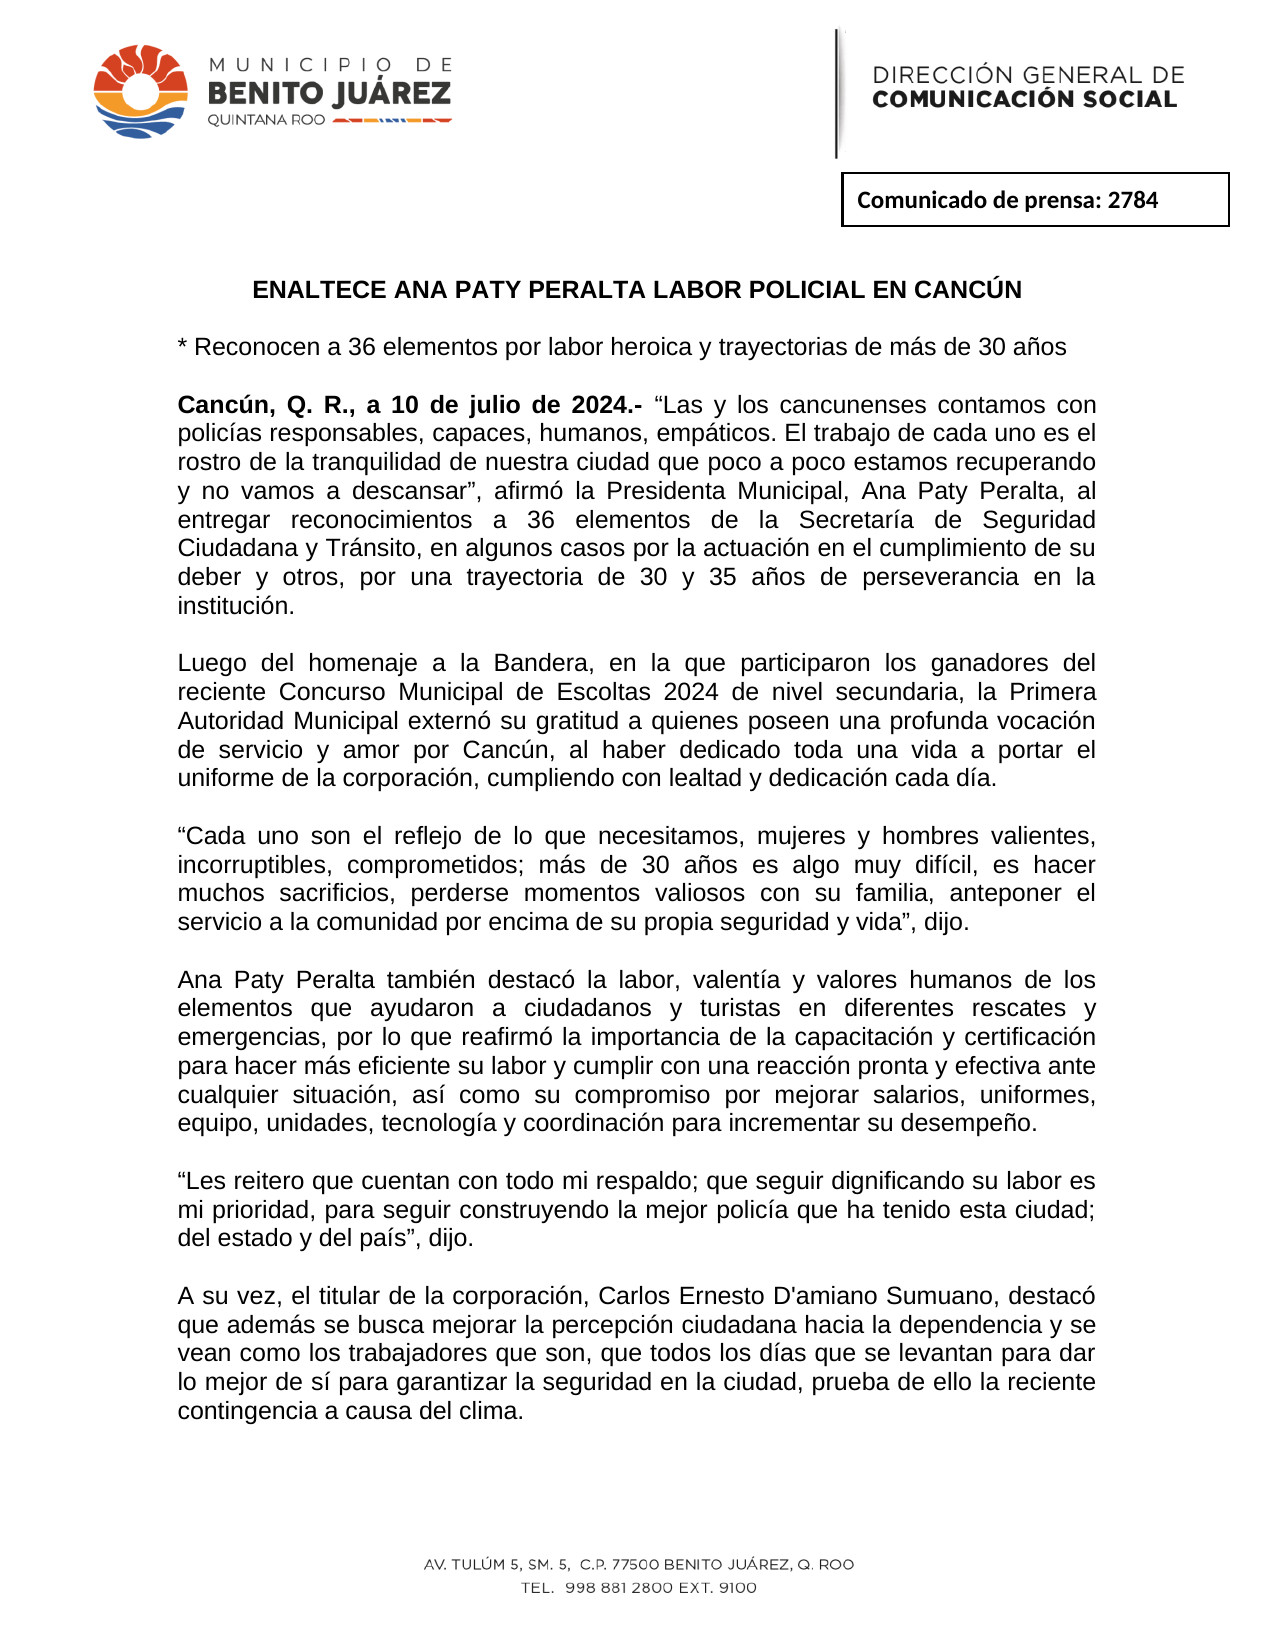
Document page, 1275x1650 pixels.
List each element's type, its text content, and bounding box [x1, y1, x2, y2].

text “Cada uno son el reflejo de lo que necesitamos, mujeres y hombres valientes, incorruptibles, comprometidos; más de 30 años es algo muy difícil, es hacer muchos sacrificios, perderse momentos valiosos con su familia, anteponer el servicio a la comunidad por encima de su propia seguridad y vida”, dijo. [177, 821, 1098, 936]
picture [1, 1540, 1275, 1624]
text ENALTECE ANA PATY PERALTA LABOR POLICIAL EN CANCÚN [177, 274, 1098, 303]
text * Reconocen a 36 elementos por labor heroica y trayectorias de más de 30 años [177, 332, 1098, 361]
text “Les reitero que cuentan con todo mi respaldo; que seguir dignificando su labor es mi prioridad, para seguir construyendo la mejor policía que ha tenido esta ciudad; del estado y del país”, dijo. [177, 1166, 1098, 1252]
text Cancún, Q. R., a 10 de julio de 2024.- “Las y los cancunenses contamos con policías responsables, capaces, humanos, empáticos. El trabajo de cada uno es el rostro de la tranquilidad de nuestra ciudad que poco a poco estamos recuperando y no vamos a descansar”, afirmó la Presidenta Municipal, Ana Paty Peralta, al entregar reconocimientos a 36 elementos de la Secretaría de Seguridad Ciudadana y Tránsito, en algunos casos por la actuación en el cumplimiento de su deber y otros, por una trayectoria de 30 y 35 años de perseverancia en la institución. [177, 389, 1098, 619]
text Ana Paty Peralta también destacó la labor, valentía y valores humanos de los elementos que ayudaron a ciudadanos y turistas en diferentes rescates y emergencias, por lo que reafirmó la importancia de la capacitación y certificación para hacer más eficiente su labor y cumplir con una reacción pronta y efectiva ante cualquier situación, así como su compromiso por mejorar salarios, uniformes, equipo, unidades, tecnología y coordinación para incrementar su desempeño. [177, 964, 1098, 1137]
text Luego del homenaje a la Bandera, en la que participaron los ganadores del reciente Concurso Municipal de Escoltas 2024 de nivel secundaria, la Primera Autoridad Municipal externó su gratitud a quienes poseen una profunda vocación de servicio y amor por Cancún, al haber dedicado toda una vida a portar el uniforme de la corporación, cumpliendo con lealtad y dedicación cada día. [177, 648, 1098, 792]
text A su vez, el titular de la corporación, Carlos Ernesto D'amiano Sumuano, destacó que además se busca mejorar la percepción ciudadana hacia la dependencia y se vean como los trabajadores que son, que todos los días que se levantan para dar lo mejor de sí para garantizar la seguridad en la ciudad, prueba de ello la reciente contingencia a causa del clima. [177, 1281, 1098, 1424]
picture [1, 0, 1275, 170]
